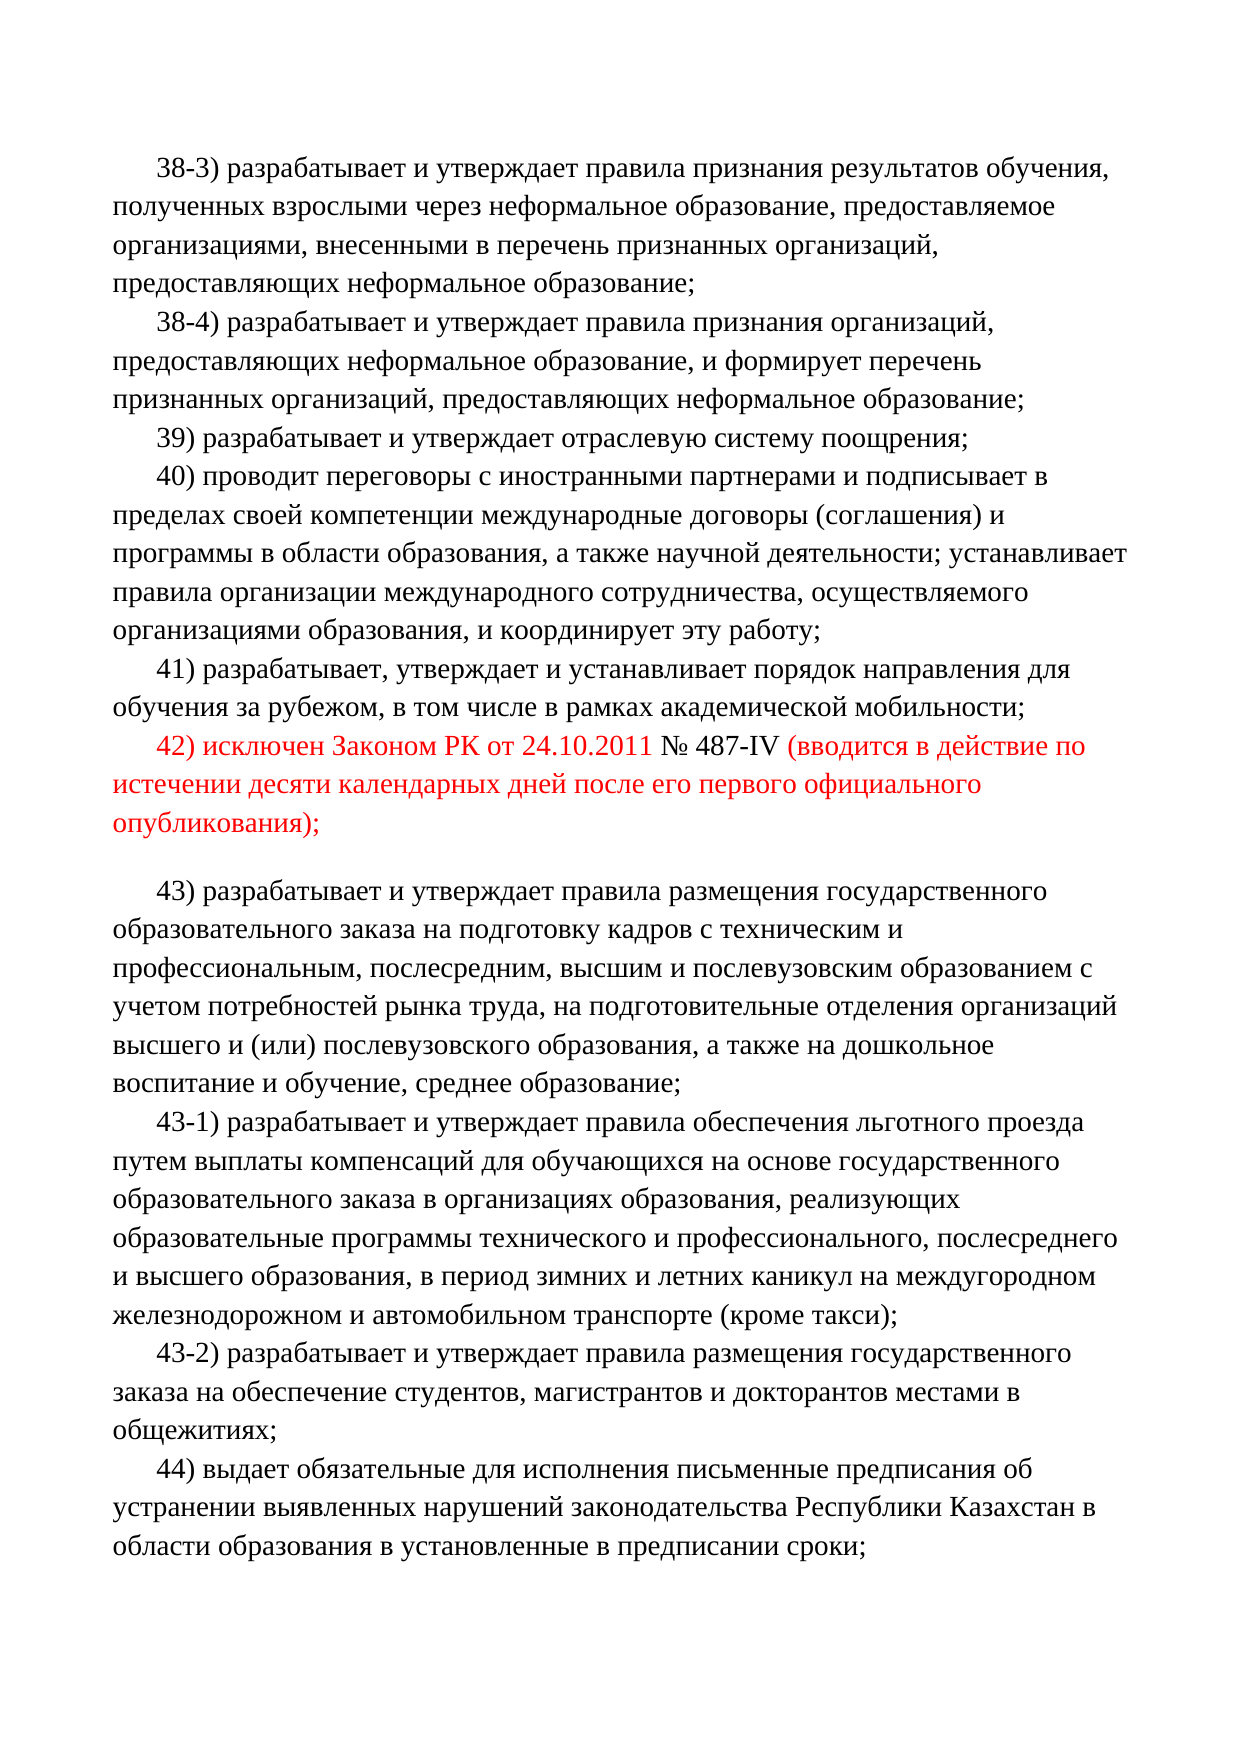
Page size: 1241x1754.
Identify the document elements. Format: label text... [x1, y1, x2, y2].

text 43) разрабатывает и утверждает правила размещения государственного образовательного заказа на подготовку кадров с техническим и профессиональным, послесредним, высшим и послевузовским образованием с учетом потребностей рынка труда, на подготовительные отделения организаций высшего и (или) послевузовского образования, а также на дошкольное воспитание и обучение, среднее образование; [112, 873, 1128, 1099]
text 43-2) разрабатывает и утверждает правила размещения государственного заказа на обеспечение студентов, магистрантов и докторантов местами в общежитиях; [112, 1335, 1128, 1446]
text 43-1) разрабатывает и утверждает правила обеспечения льготного проезда путем выплаты компенсаций для обучающихся на основе государственного образовательного заказа в организациях образования, реализующих образовательные программы технического и профессионального, послесреднего и высшего образования, в период зимних и летних каникул на междугородном железнодорожном и автомобильном транспорте (кроме такси); [112, 1104, 1128, 1330]
text 42) исключен Законом РК от 24.10.2011 № 487-IV (вводится в действие по истечении десяти календарных дней после его первого официального опубликования); [112, 728, 1128, 869]
text 38-3) разрабатывает и утверждает правила признания результатов обучения, полученных взрослыми через неформальное образование, предоставляемое организациями, внесенными в перечень признанных организаций, предоставляющих неформальное образование; [112, 150, 1128, 299]
text 38-4) разрабатывает и утверждает правила признания организаций, предоставляющих неформальное образование, и формирует перечень признанных организаций, предоставляющих неформальное образование; [112, 304, 1128, 415]
text 44) выдает обязательные для исполнения письменные предписания об устранении выявленных нарушений законодательства Республики Казахстан в области образования в установленные в предписании сроки; [112, 1451, 1128, 1562]
text 40) проводит переговоры с иностранными партнерами и подписывает в пределах своей компетенции международные договоры (соглашения) и программы в области образования, а также научной деятельности; устанавливает правила организации международного сотрудничества, осуществляемого организациями образования, и координирует эту работу; [112, 458, 1128, 646]
text 41) разрабатывает, утверждает и устанавливает порядок направления для обучения за рубежом, в том числе в рамках академической мобильности; [112, 651, 1128, 723]
text 39) разрабатывает и утверждает отраслевую систему поощрения; [112, 420, 1128, 453]
